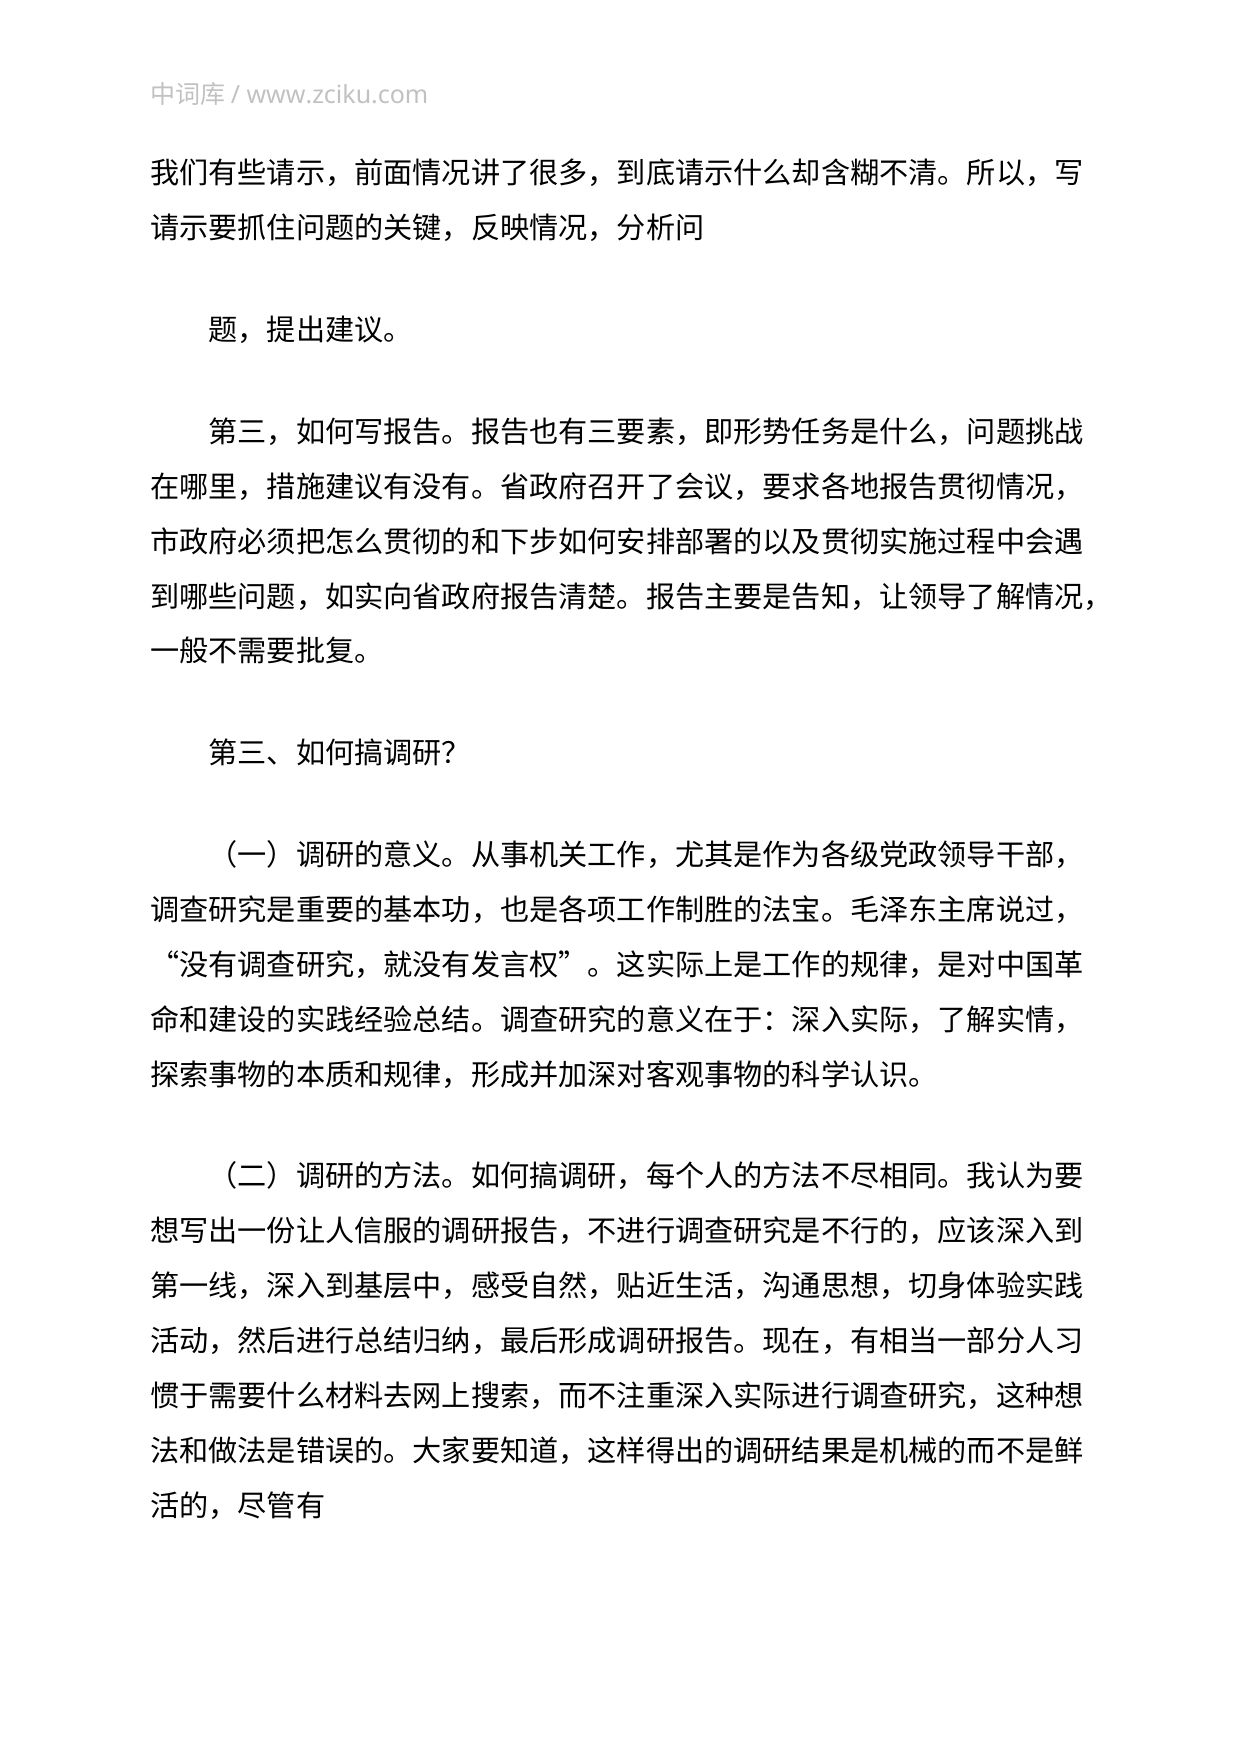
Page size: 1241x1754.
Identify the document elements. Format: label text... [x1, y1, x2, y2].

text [150, 150, 1090, 247]
text 第三，如何写报告。报告也有三要素，即形势任务是什么，问题挑战在哪里，措施建议有没有。省政府召开了会议，要求各地报告贯彻情况，市政府必须把怎么贯彻的和下步如何安排部署的以及贯彻实施过程中会遇到哪些问题，如实向省政府报告清楚。报告主要是告知，让领导了解情况，一般不需要批复。 [150, 408, 1090, 670]
text （二）调研的方法。如何搞调研，每个人的方法不尽相同。我认为要想写出一份让人信服的调研报告，不进行调查研究是不行的，应该深入到第一线，深入到基层中，感受自然，贴近生活，沟通思想，切身体验实践活动，然后进行总结归纳，最后形成调研报告。现在，有相当一部分人习惯于需要什么材料去网上搜索，而不注重深入实际进行调查研究，这种想法和做法是错误的。大家要知道，这样得出的调研结果是机械的而不是鲜活的，尽管有 [150, 1153, 1090, 1524]
text 题，提出建议。 [150, 307, 1090, 349]
text （一）调研的意义。从事机关工作，尤其是作为各级党政领导干部，调查研究是重要的基本功，也是各项工作制胜的法宝。毛泽东主席说过，“没有调查研究，就没有发言权”。这实际上是工作的规律，是对中国革命和建设的实践经验总结。调查研究的意义在于：深入实际，了解实情，探索事物的本质和规律，形成并加深对客观事物的科学认识。 [150, 832, 1090, 1093]
text 第三、如何搞调研？ [150, 730, 1090, 772]
